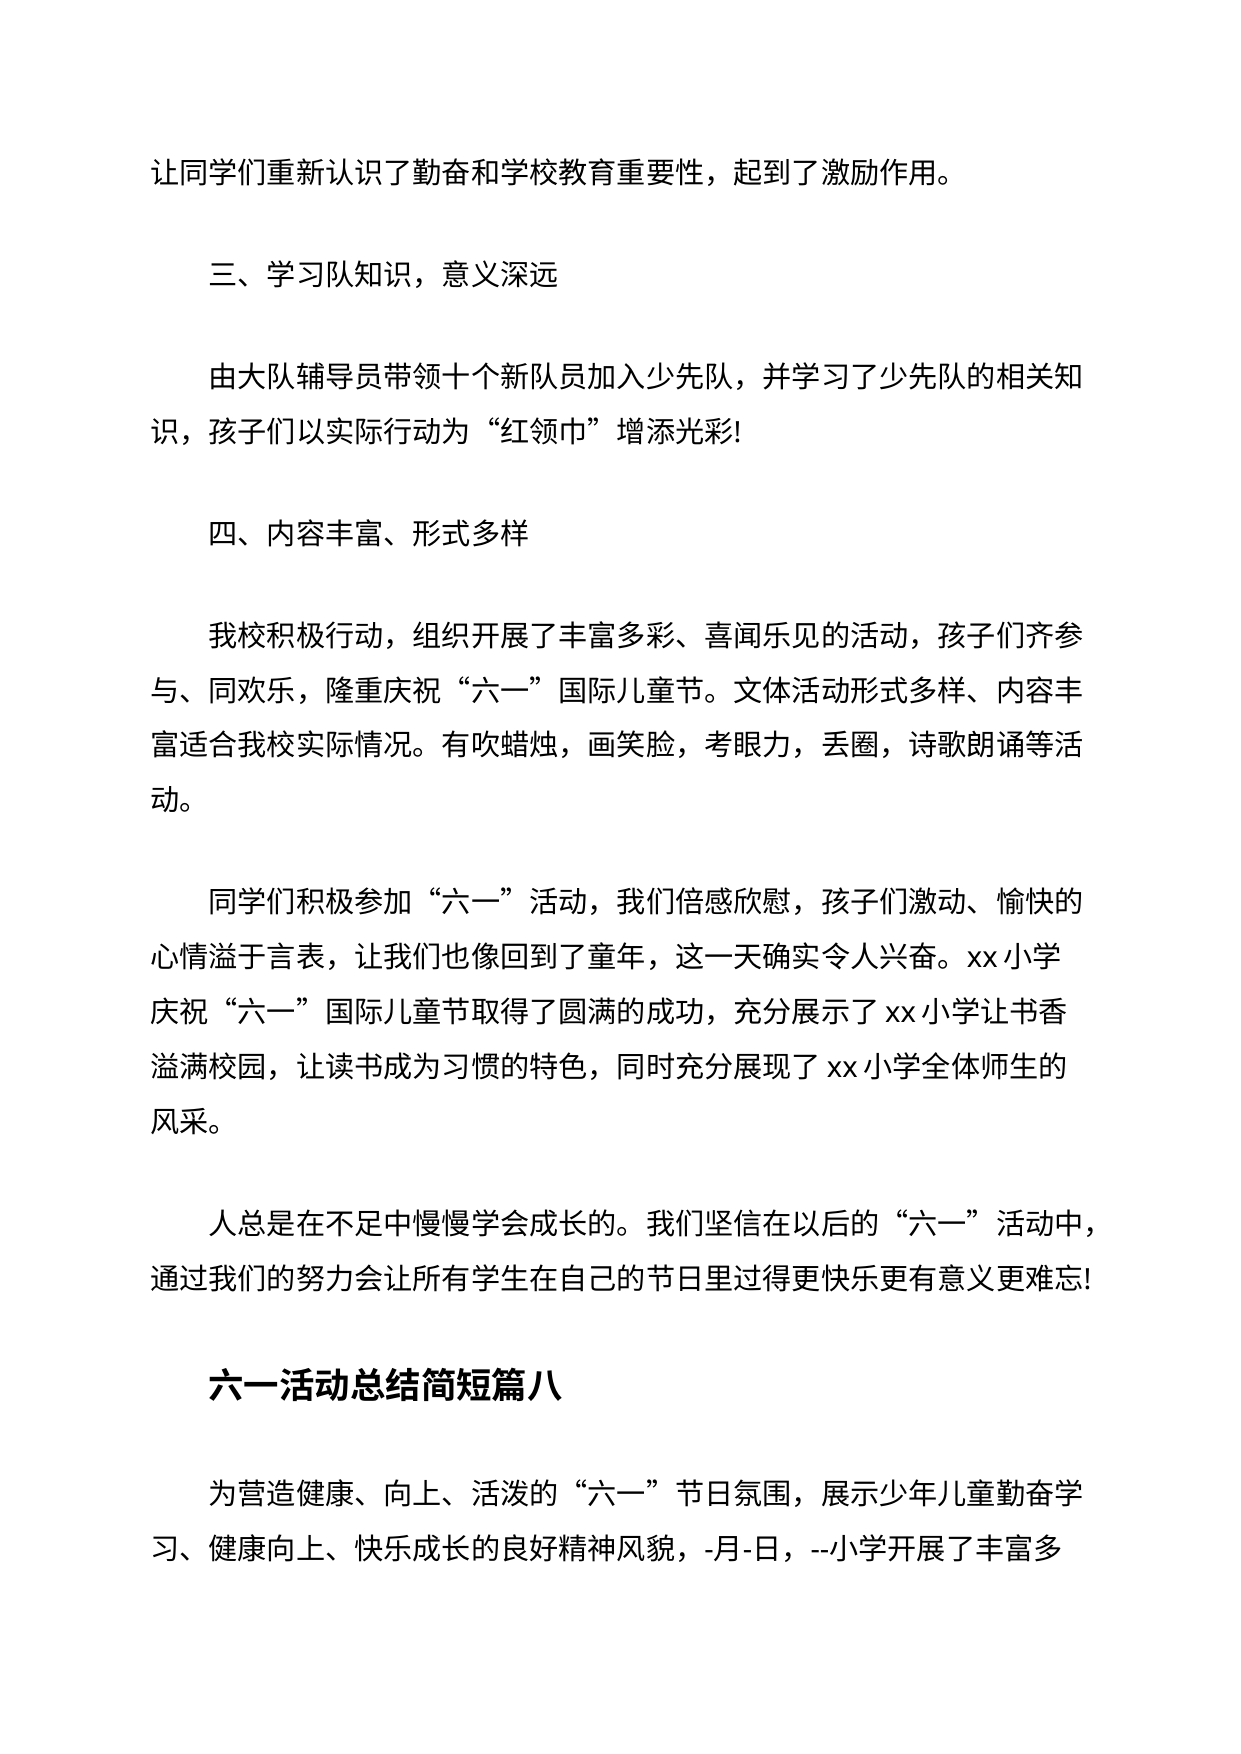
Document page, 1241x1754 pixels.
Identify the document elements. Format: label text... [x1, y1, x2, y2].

text 我校积极行动，组织开展了丰富多彩、喜闻乐见的活动，孩子们齐参与、同欢乐，隆重庆祝“六一”国际儿童节。文体活动形式多样、内容丰富适合我校实际情况。有吹蜡烛，画笑脸，考眼力，丢圈，诗歌朗诵等活动。 [150, 612, 1090, 819]
text 四、内容丰富、形式多样 [150, 510, 1090, 553]
text 三、学习队知识，意义深远 [150, 252, 1090, 294]
text 由大队辅导员带领十个新队员加入少先队，并学习了少先队的相关知识，孩子们以实际行动为“红领巾”增添光彩! [150, 353, 1090, 451]
text 六一活动总结简短篇八 [150, 1357, 1090, 1408]
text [150, 1471, 1090, 1568]
text 同学们积极参加“六一”活动，我们倍感欣慰，孩子们激动、愉快的心情溢于言表，让我们也像回到了童年，这一天确实令人兴奋。xx小学庆祝“六一”国际儿童节取得了圆满的成功，充分展示了xx小学让书香溢满校园，让读书成为习惯的特色，同时充分展现了xx小学全体师生的风采。 [150, 879, 1090, 1141]
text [150, 150, 1090, 192]
text 人总是在不足中慢慢学会成长的。我们坚信在以后的“六一”活动中，通过我们的努力会让所有学生在自己的节日里过得更快乐更有意义更难忘! [150, 1200, 1090, 1298]
